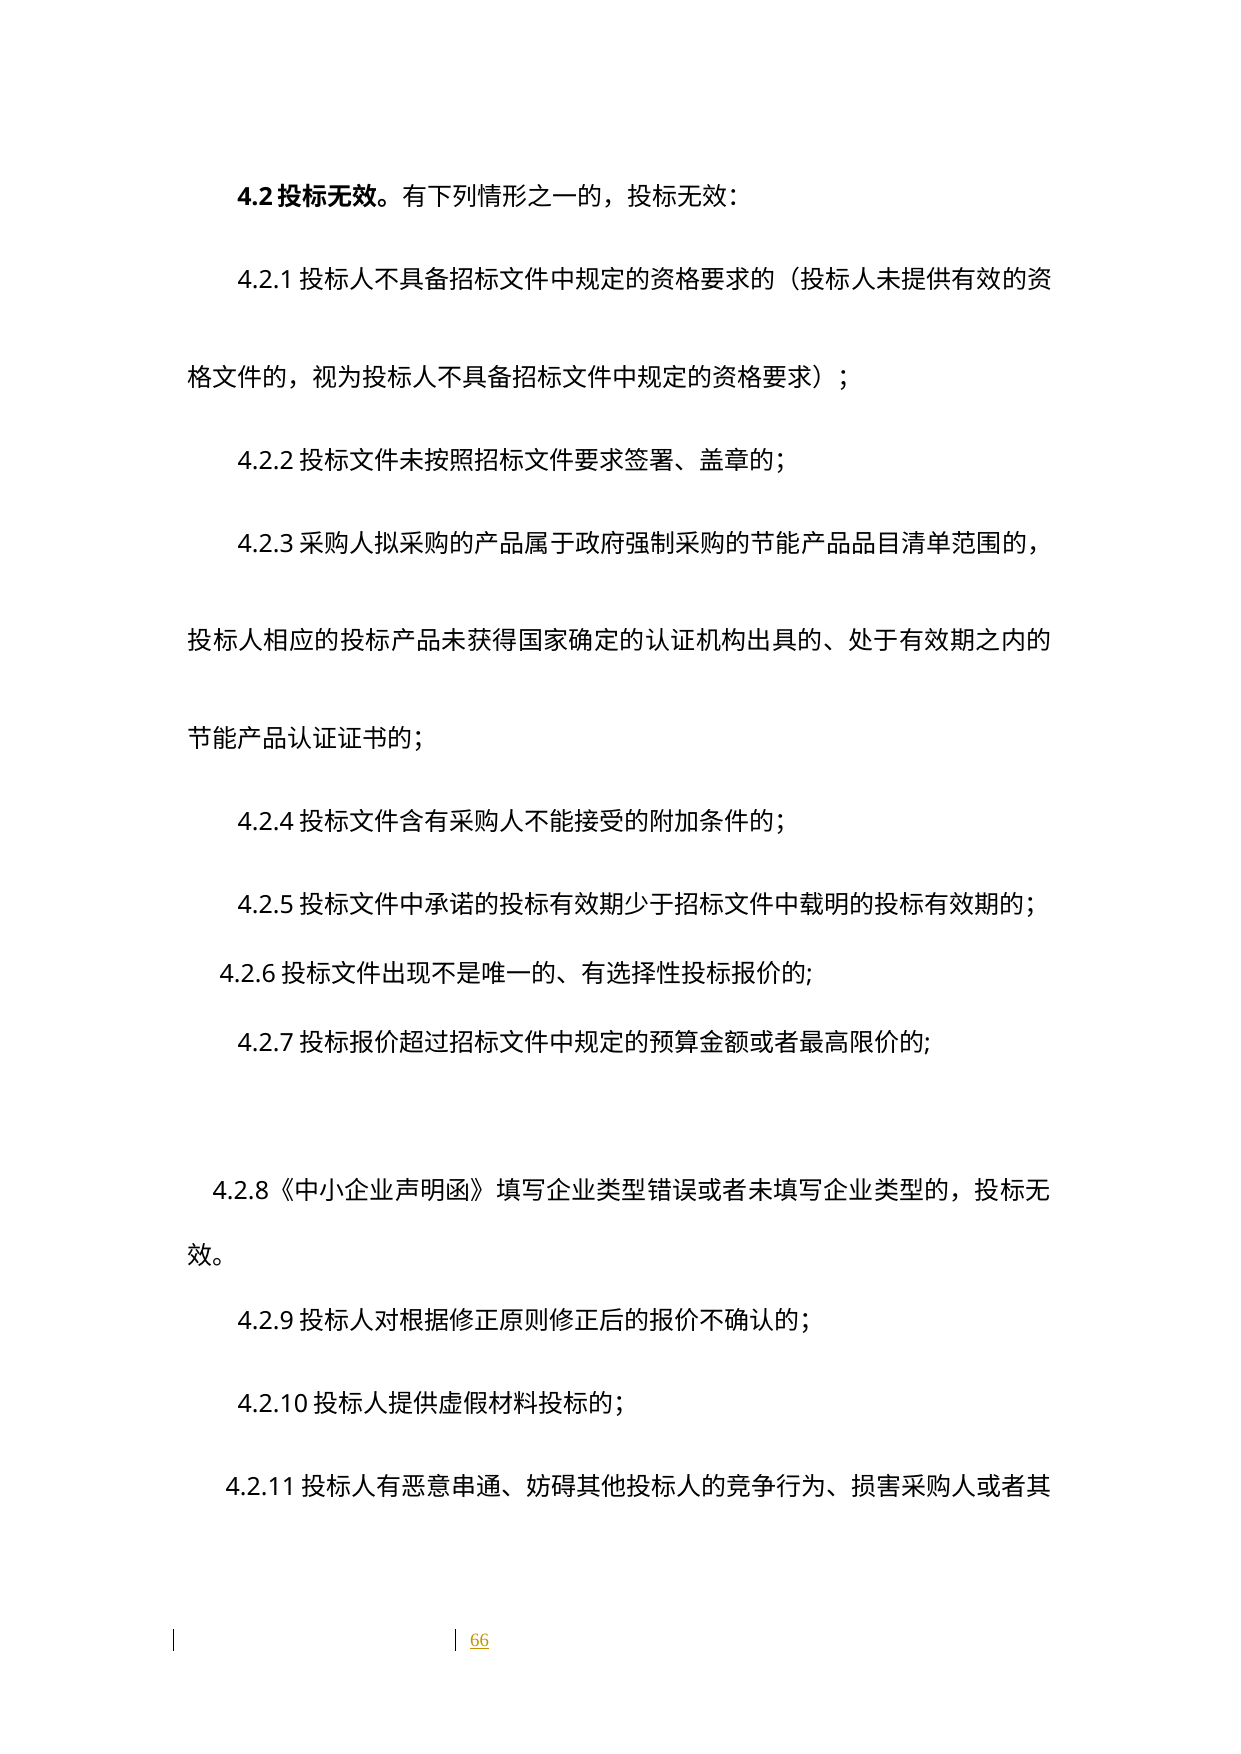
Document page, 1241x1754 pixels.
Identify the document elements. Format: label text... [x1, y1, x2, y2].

text 4.2.9投标人对根据修正原则修正后的报价不确认的； [187, 1286, 1053, 1351]
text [187, 1452, 1053, 1517]
text 4.2投标无效。有下列情形之一的，投标无效： [237, 162, 1053, 227]
text 4.2.1投标人不具备招标文件中规定的资格要求的（投标人未提供有效的资格文件的，视为投标人不具备招标文件中规定的资格要求）； [187, 245, 1053, 408]
text 4.2.2投标文件未按照招标文件要求签署、盖章的； [187, 426, 1053, 491]
text 4.2.6投标文件出现不是唯一的、有选择性投标报价的; [187, 953, 1053, 989]
text 4.2.7投标报价超过招标文件中规定的预算金额或者最高限价的; [187, 1008, 1053, 1073]
text 4.2.4投标文件含有采购人不能接受的附加条件的； [187, 787, 1053, 852]
text 4.2.5投标文件中承诺的投标有效期少于招标文件中载明的投标有效期的； [187, 870, 1053, 935]
text 4.2.8《中小企业声明函》填写企业类型错误或者未填写企业类型的，投标无效。 [187, 1156, 1053, 1286]
text 4.2.3采购人拟采购的产品属于政府强制采购的节能产品品目清单范围的，投标人相应的投标产品未获得国家确定的认证机构出具的、处于有效期之内的节能产品认证证书的； [187, 509, 1053, 769]
text 4.2.10投标人提供虚假材料投标的； [187, 1369, 1053, 1434]
